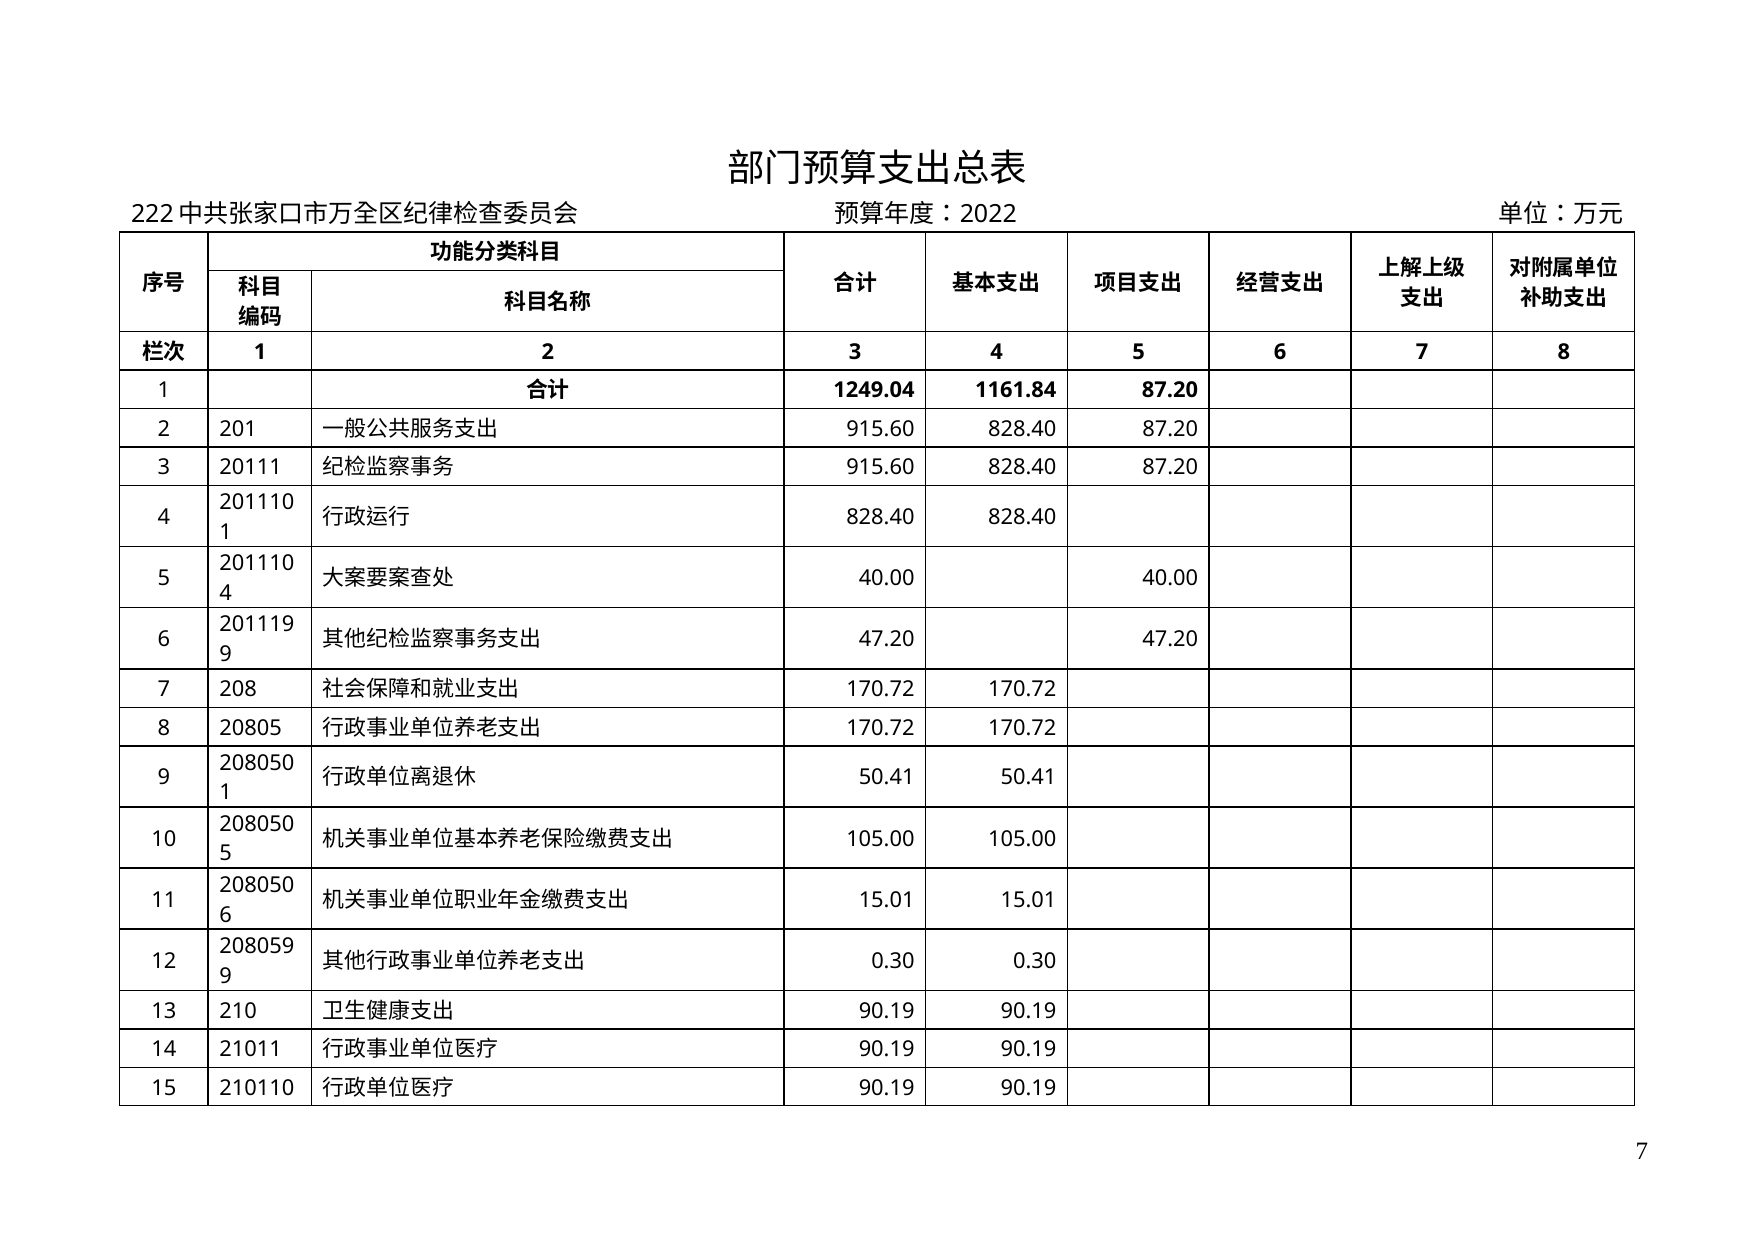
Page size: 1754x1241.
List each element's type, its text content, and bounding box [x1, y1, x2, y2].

table_cell 1249.04 [785, 371, 925, 408]
table_cell 2 [120, 409, 207, 446]
table_cell 90.19 [785, 991, 925, 1028]
table_cell 20805 [209, 708, 311, 745]
table_header 222中共张家口市万全区纪律检查委员会 [120, 195, 783, 231]
table_cell 行政运行 [312, 486, 783, 546]
table_cell 11 [120, 869, 207, 928]
table_cell [1493, 670, 1634, 706]
table_cell [1352, 747, 1492, 806]
table_cell 7 [120, 670, 207, 706]
table_cell 功能分类科目 [209, 233, 783, 270]
table_cell [1352, 608, 1492, 668]
table_cell [1493, 1068, 1634, 1105]
table_cell 合计 [312, 371, 783, 408]
table_cell 50.41 [785, 747, 925, 806]
table_cell 915.60 [785, 448, 925, 484]
table_cell 7 [1352, 332, 1492, 369]
table_cell 105.00 [785, 808, 925, 867]
table_cell [1352, 371, 1492, 408]
table_cell 828.40 [926, 448, 1067, 484]
table_cell 87.20 [1068, 409, 1208, 446]
table_cell 5 [1068, 332, 1208, 369]
table_cell [1068, 486, 1208, 546]
table_cell 4 [926, 332, 1067, 369]
table_cell [1210, 1030, 1350, 1066]
table_cell 6 [120, 608, 207, 668]
table_cell 对附属单位补助支出 [1493, 233, 1634, 331]
table_cell [1352, 1068, 1492, 1105]
table_cell 6 [1210, 332, 1350, 369]
table_cell 47.20 [785, 608, 925, 668]
table_cell [1493, 869, 1634, 928]
table_cell [1210, 547, 1350, 607]
table_cell 机关事业单位基本养老保险缴费支出 [312, 808, 783, 867]
table_cell [1068, 1068, 1208, 1105]
table_cell [1210, 448, 1350, 484]
table_cell 0.30 [785, 930, 925, 989]
table_cell [926, 608, 1067, 668]
table_cell 栏次 [120, 332, 207, 369]
table_cell [1493, 486, 1634, 546]
table_cell [1493, 409, 1634, 446]
table_cell [1068, 869, 1208, 928]
table_cell [1210, 930, 1350, 989]
table_cell [926, 547, 1067, 607]
table_cell 科目名称 [312, 271, 783, 331]
table_cell 2 [312, 332, 783, 369]
table_cell 87.20 [1068, 371, 1208, 408]
table_cell 87.20 [1068, 448, 1208, 484]
table_cell 90.19 [926, 1030, 1067, 1066]
table_cell 2011101 [209, 486, 311, 546]
table_cell [1493, 608, 1634, 668]
table_cell 20111 [209, 448, 311, 484]
table_cell 1161.84 [926, 371, 1067, 408]
table_cell [1210, 608, 1350, 668]
table_cell [1210, 869, 1350, 928]
table_cell 21011 [209, 1030, 311, 1066]
table_cell 15.01 [926, 869, 1067, 928]
table_cell [1352, 808, 1492, 867]
table_cell [1352, 991, 1492, 1028]
table_cell [1068, 1030, 1208, 1066]
table_cell 9 [120, 747, 207, 806]
table_cell 上解上级 支出 [1352, 233, 1492, 331]
table_cell 105.00 [926, 808, 1067, 867]
table_cell [1352, 547, 1492, 607]
table_cell [1352, 708, 1492, 745]
table_cell 15.01 [785, 869, 925, 928]
table_cell 序号 [120, 233, 207, 331]
table_cell 2080506 [209, 869, 311, 928]
table_cell 1 [120, 371, 207, 408]
table_cell 基本支出 [926, 233, 1067, 331]
table_cell 项目支出 [1068, 233, 1208, 331]
table_cell 其他纪检监察事务支出 [312, 608, 783, 668]
table_cell 170.72 [926, 670, 1067, 706]
table_cell 2080505 [209, 808, 311, 867]
table_cell 合计 [785, 233, 925, 331]
table_cell 201 [209, 409, 311, 446]
table_cell 8 [120, 708, 207, 745]
table_cell 208 [209, 670, 311, 706]
table_cell [1210, 486, 1350, 546]
table_cell 915.60 [785, 409, 925, 446]
table_cell [1210, 747, 1350, 806]
table_cell 纪检监察事务 [312, 448, 783, 484]
table_cell [1068, 670, 1208, 706]
table_cell 170.72 [785, 670, 925, 706]
table_cell [1068, 991, 1208, 1028]
table_cell 3 [120, 448, 207, 484]
table_cell 8 [1493, 332, 1634, 369]
table_cell [1068, 930, 1208, 989]
table_cell [1352, 930, 1492, 989]
table_cell [1493, 448, 1634, 484]
table_cell [1493, 930, 1634, 989]
table_cell [1352, 486, 1492, 546]
table_cell [1068, 747, 1208, 806]
table_cell 3 [785, 332, 925, 369]
table_cell 90.19 [926, 991, 1067, 1028]
table_cell [1493, 371, 1634, 408]
table_cell 90.19 [785, 1030, 925, 1066]
table_cell 社会保障和就业支出 [312, 670, 783, 706]
table_cell 828.40 [785, 486, 925, 546]
table_cell 2011104 [209, 547, 311, 607]
table_cell [1210, 808, 1350, 867]
table_cell [1493, 991, 1634, 1028]
table_cell [1068, 708, 1208, 745]
table_cell 14 [120, 1030, 207, 1066]
table_cell 行政单位离退休 [312, 747, 783, 806]
table_cell [1352, 1030, 1492, 1066]
table_cell [1210, 371, 1350, 408]
table_cell 13 [120, 991, 207, 1028]
table_cell 科目 编码 [209, 271, 311, 331]
table_cell 4 [120, 486, 207, 546]
table_cell 12 [120, 930, 207, 989]
table_cell 其他行政事业单位养老支出 [312, 930, 783, 989]
table_cell [1210, 670, 1350, 706]
table_cell 0.30 [926, 930, 1067, 989]
table_cell [1210, 708, 1350, 745]
table_cell [1352, 448, 1492, 484]
table_cell [1493, 547, 1634, 607]
table_cell 10 [120, 808, 207, 867]
table_cell 大案要案查处 [312, 547, 783, 607]
table_cell 1 [209, 332, 311, 369]
table_cell [1493, 1030, 1634, 1066]
table_cell 40.00 [1068, 547, 1208, 607]
table_cell 828.40 [926, 409, 1067, 446]
table_cell [1493, 708, 1634, 745]
table_cell 行政事业单位医疗 [312, 1030, 783, 1066]
table_cell [1352, 869, 1492, 928]
table_cell [1210, 409, 1350, 446]
table_cell 2080599 [209, 930, 311, 989]
text 部门预算支出总表 [106, 142, 1648, 193]
table_cell 行政单位医疗 [312, 1068, 783, 1105]
table_cell [1352, 670, 1492, 706]
table_cell 行政事业单位养老支出 [312, 708, 783, 745]
table_cell [1210, 1068, 1350, 1105]
table_cell 2080501 [209, 747, 311, 806]
table_cell [1210, 991, 1350, 1028]
table_cell 一般公共服务支出 [312, 409, 783, 446]
table_cell 170.72 [785, 708, 925, 745]
table_header 预算年度：2022 [785, 195, 1067, 231]
table_cell 90.19 [926, 1068, 1067, 1105]
table_cell [1493, 747, 1634, 806]
table_cell 卫生健康支出 [312, 991, 783, 1028]
table_cell 47.20 [1068, 608, 1208, 668]
table_cell 90.19 [785, 1068, 925, 1105]
table_cell 5 [120, 547, 207, 607]
table_cell 2101101 [209, 1068, 311, 1105]
table_header 单位：万元 [1068, 195, 1634, 231]
table_cell 210 [209, 991, 311, 1028]
table_cell [1352, 409, 1492, 446]
table_cell 2011199 [209, 608, 311, 668]
table_cell 40.00 [785, 547, 925, 607]
table_cell 经营支出 [1210, 233, 1350, 331]
table_cell 828.40 [926, 486, 1067, 546]
table_cell 170.72 [926, 708, 1067, 745]
table_cell [1493, 808, 1634, 867]
table_cell [1068, 808, 1208, 867]
table_cell 50.41 [926, 747, 1067, 806]
table_cell 15 [120, 1068, 207, 1105]
table_cell [209, 371, 311, 408]
table_cell 机关事业单位职业年金缴费支出 [312, 869, 783, 928]
